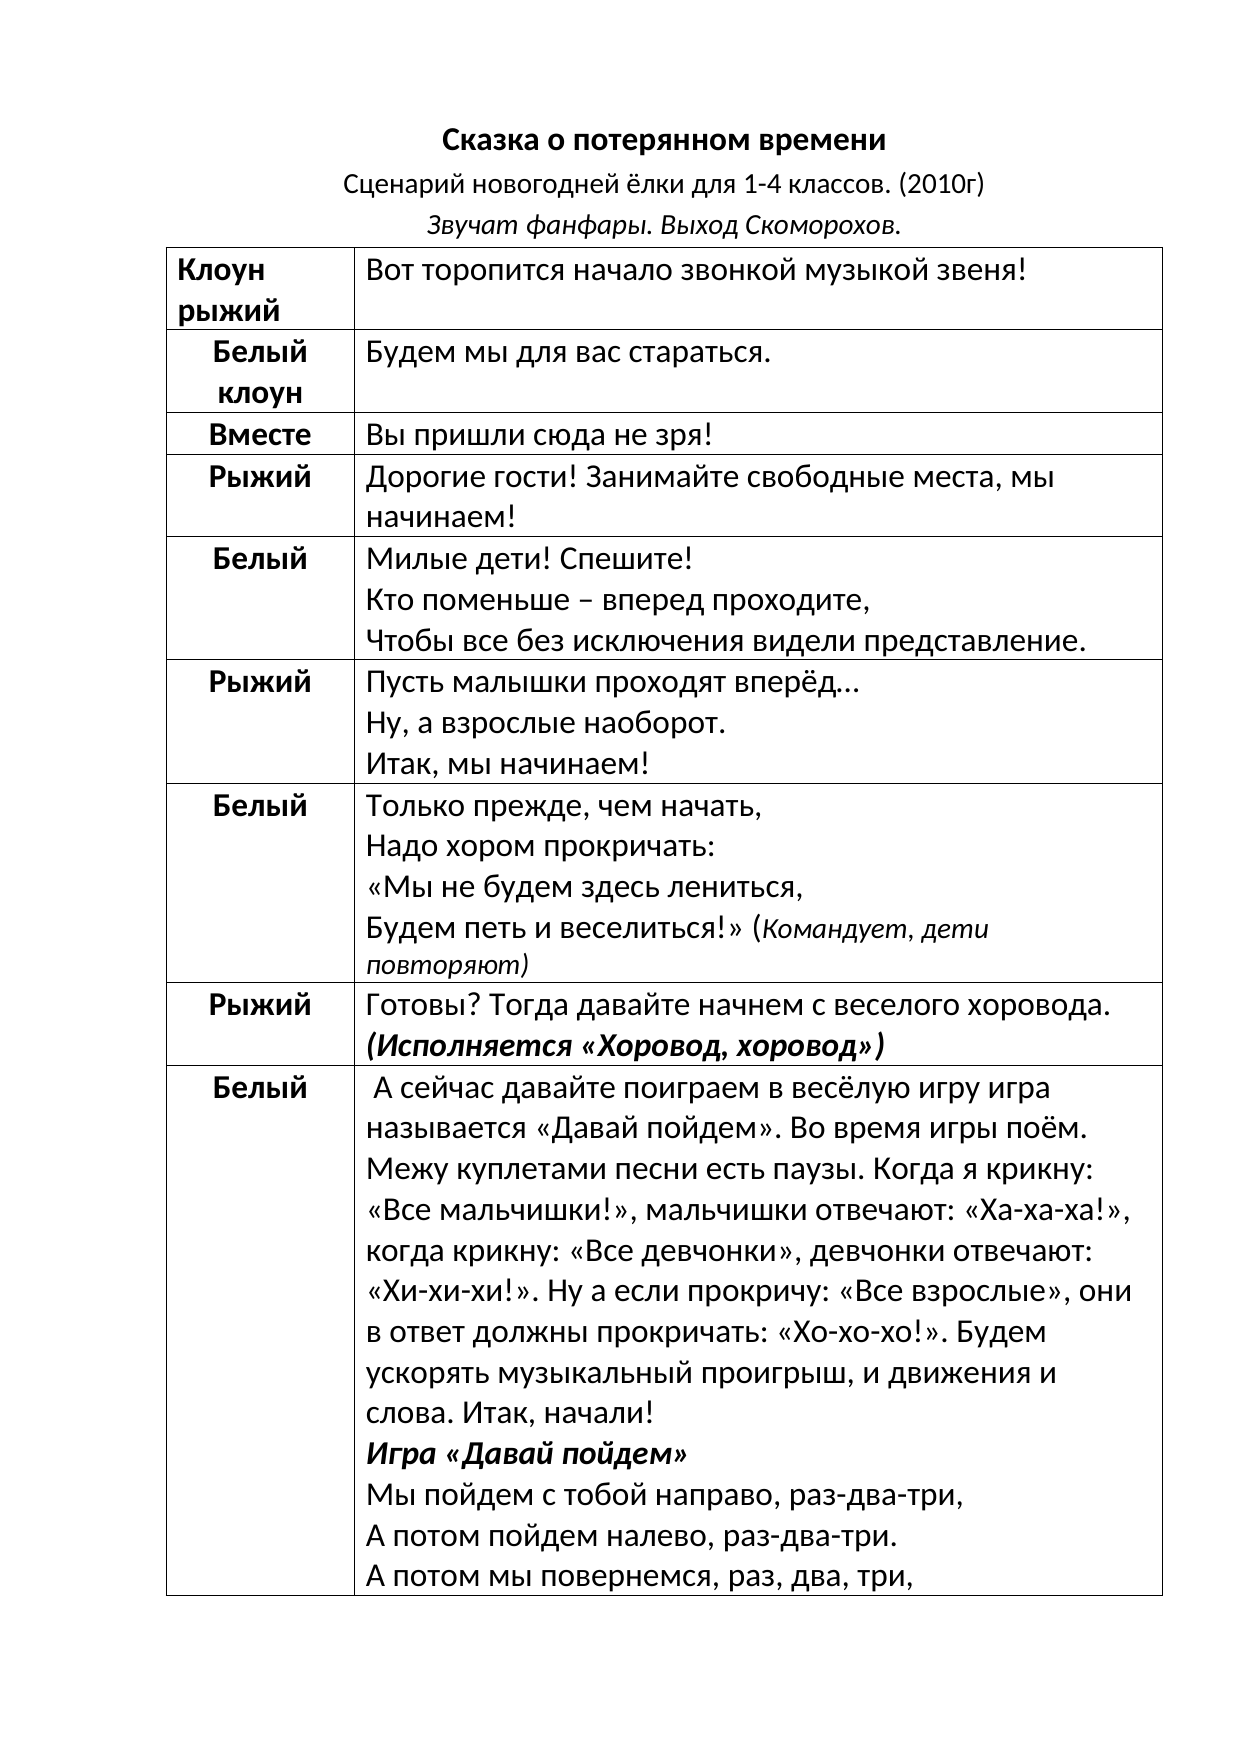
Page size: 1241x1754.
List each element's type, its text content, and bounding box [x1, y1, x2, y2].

table_cell Белый [167, 784, 354, 982]
table_cell Рыжий [167, 455, 354, 536]
table_header Вот торопится начало звонкой музыкой звеня! [355, 248, 1162, 329]
table_cell Рыжий [167, 983, 354, 1064]
text Сказка о потерянном времени [177, 118, 1152, 159]
table_cell Только прежде, чем начать, Надо хором прокричать: «Мы не будем здесь лениться, Будем петь и веселиться!» (Командует, дети повторяют) [355, 784, 1162, 982]
table_cell Белый [167, 1066, 354, 1595]
table_cell Белый [167, 537, 354, 659]
text Сценарий новогодней ёлки для 1-4 классов. (2010г) [177, 165, 1152, 201]
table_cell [355, 1066, 1162, 1595]
table_cell Вы пришли сюда не зря! [355, 413, 1162, 453]
table_header Клоун рыжий [167, 248, 354, 329]
table_cell Милые дети! Спешите! Кто поменьше – вперед проходите, Чтобы все без исключения видели представление. [355, 537, 1162, 659]
table_cell Рыжий [167, 660, 354, 782]
table_cell Белый клоун [167, 330, 354, 412]
table_cell Вместе [167, 413, 354, 453]
table_cell Готовы? Тогда давайте начнем с веселого хоровода. (Исполняется «Хоровод, хоровод») [355, 983, 1162, 1064]
table_cell Пусть малышки проходят вперёд… Ну, а взрослые наоборот. Итак, мы начинаем! [355, 660, 1162, 782]
table_cell Будем мы для вас стараться. [355, 330, 1162, 412]
text Звучат фанфары. Выход Скоморохов. [177, 206, 1152, 241]
table_cell Дорогие гости! Занимайте свободные места, мы начинаем! [355, 455, 1162, 536]
